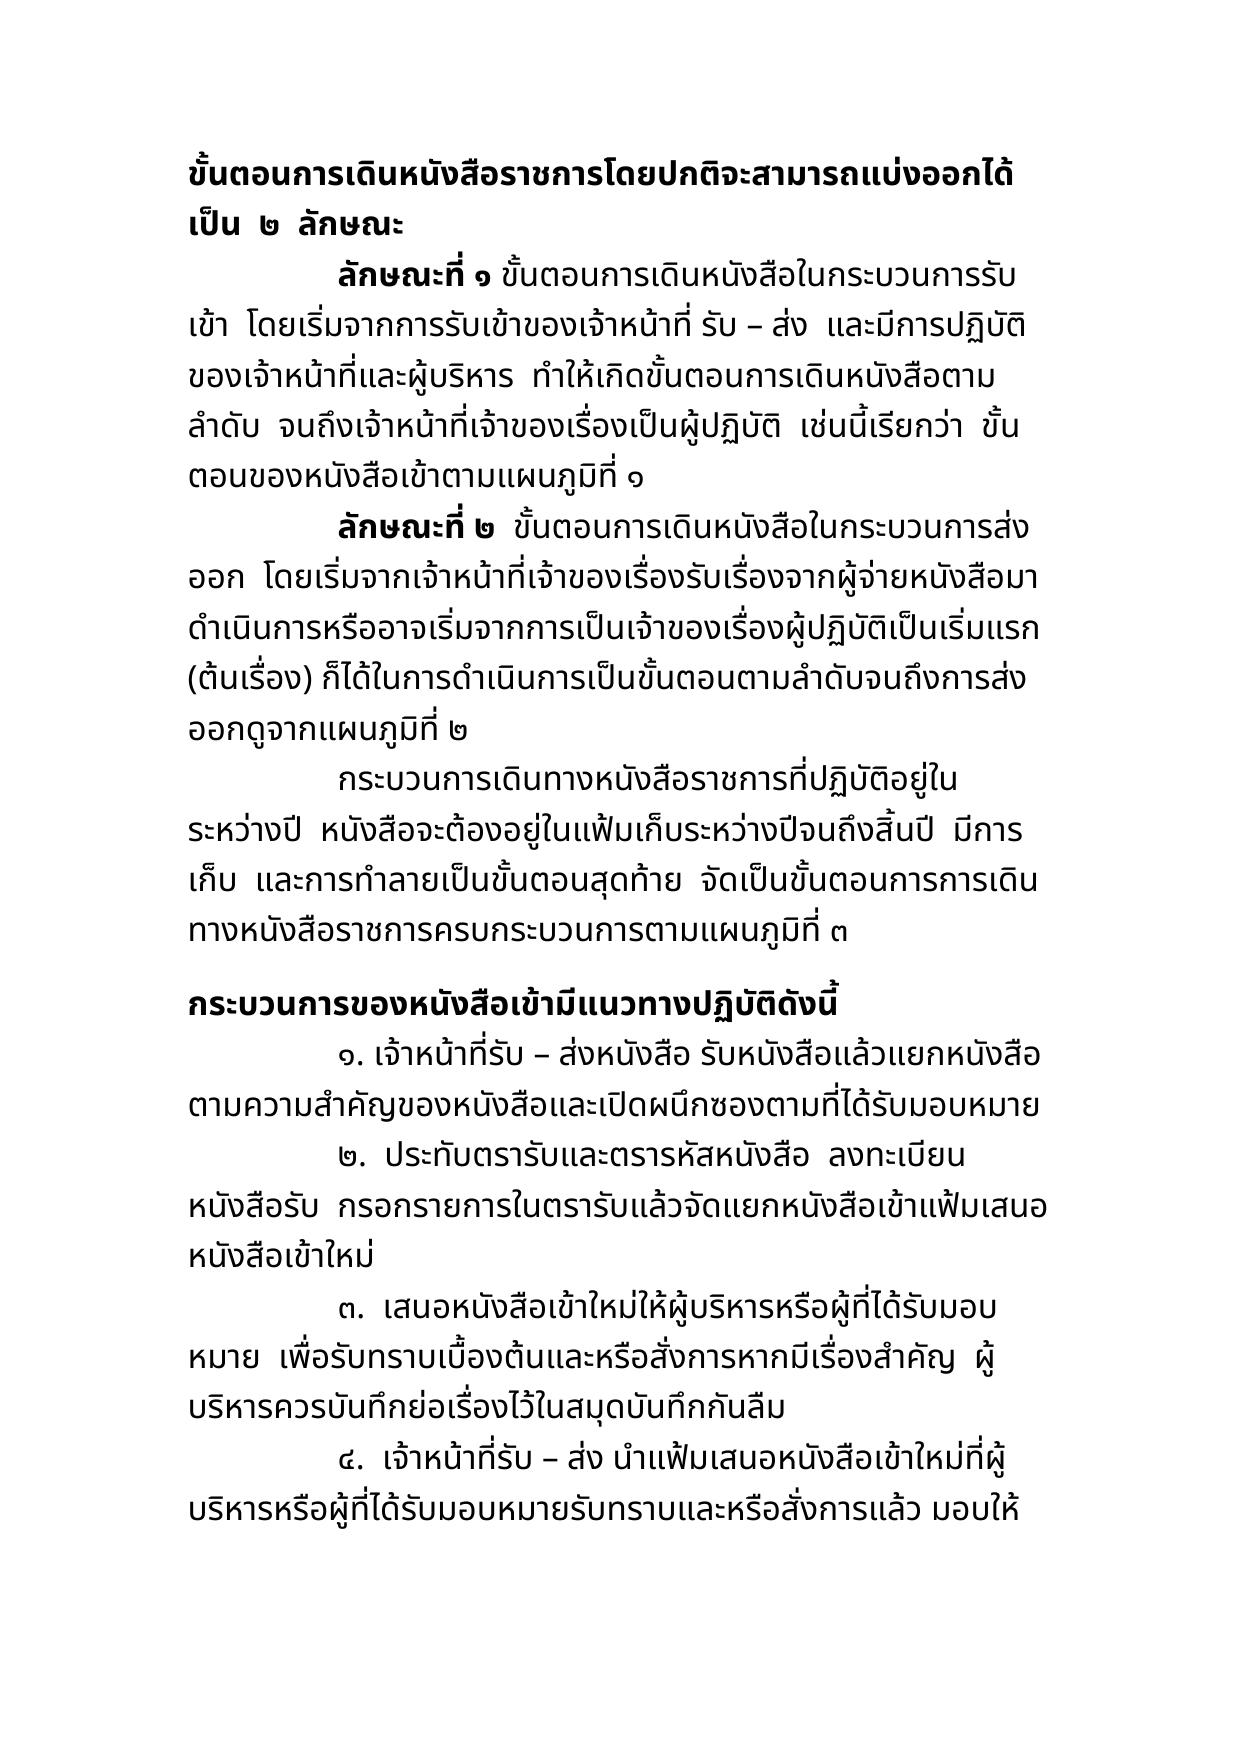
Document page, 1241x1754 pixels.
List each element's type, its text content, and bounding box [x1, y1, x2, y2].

text กระบวนการเดินทางหนังสือราชการที่ปฏิบัติอยู่ในระหว่างปี หนังสือจะต้องอยู่ในแฟ้มเก็บระหว่างปีจนถึงสิ้นปี มีการเก็บ และการทำลายเป็นขั้นตอนสุดท้าย จัดเป็นขั้นตอนการการเดินทางหนังสือราชการครบกระบวนการตามแผนภูมิที่ ๓ [187, 755, 1053, 957]
text ลักษณะที่ ๑ ขั้นตอนการเดินหนังสือในกระบวนการรับเข้า โดยเริ่มจากการรับเข้าของเจ้าหน้าที่ รับ – ส่ง และมีการปฏิบัติของเจ้าหน้าที่และผู้บริหาร ทำให้เกิดขั้นตอนการเดินหนังสือตามลำดับ จนถึงเจ้าหน้าที่เจ้าของเรื่องเป็นผู้ปฏิบัติ เช่นนี้เรียกว่า ขั้นตอนของหนังสือเข้าตามแผนภูมิที่ ๑ [187, 251, 1053, 503]
text ลักษณะที่ ๒ ขั้นตอนการเดินหนังสือในกระบวนการส่งออก โดยเริ่มจากเจ้าหน้าที่เจ้าของเรื่องรับเรื่องจากผู้จ่ายหนังสือมาดำเนินการหรืออาจเริ่มจากการเป็นเจ้าของเรื่องผู้ปฏิบัติเป็นเริ่มแรก (ต้นเรื่อง) ก็ได้ในการดำเนินการเป็นขั้นตอนตามลำดับจนถึงการส่งออกดูจากแผนภูมิที่ ๒ [187, 503, 1053, 755]
text ๒. ประทับตรารับและตรารหัสหนังสือ ลงทะเบียนหนังสือรับ กรอกรายการในตรารับแล้วจัดแยกหนังสือเข้าแฟ้มเสนอหนังสือเข้าใหม่ [187, 1131, 1053, 1282]
text ขั้นตอนการเดินหนังสือราชการโดยปกติจะสามารถแบ่งออกได้เป็น ๒ ลักษณะ [187, 150, 1053, 251]
text ๑. เจ้าหน้าที่รับ – ส่งหนังสือ รับหนังสือแล้วแยกหนังสือตามความสำคัญของหนังสือและเปิดผนึกซองตามที่ได้รับมอบหมาย [187, 1030, 1053, 1131]
text กระบวนการของหนังสือเข้ามีแนวทางปฏิบัติดังนี้ [187, 979, 1053, 1030]
text ๓. เสนอหนังสือเข้าใหม่ให้ผู้บริหารหรือผู้ที่ได้รับมอบหมาย เพื่อรับทราบเบื้องต้นและหรือสั่งการหากมีเรื่องสำคัญ ผู้บริหารควรบันทึกย่อเรื่องไว้ในสมุดบันทึกกันลืม [187, 1282, 1053, 1434]
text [187, 1434, 1053, 1535]
